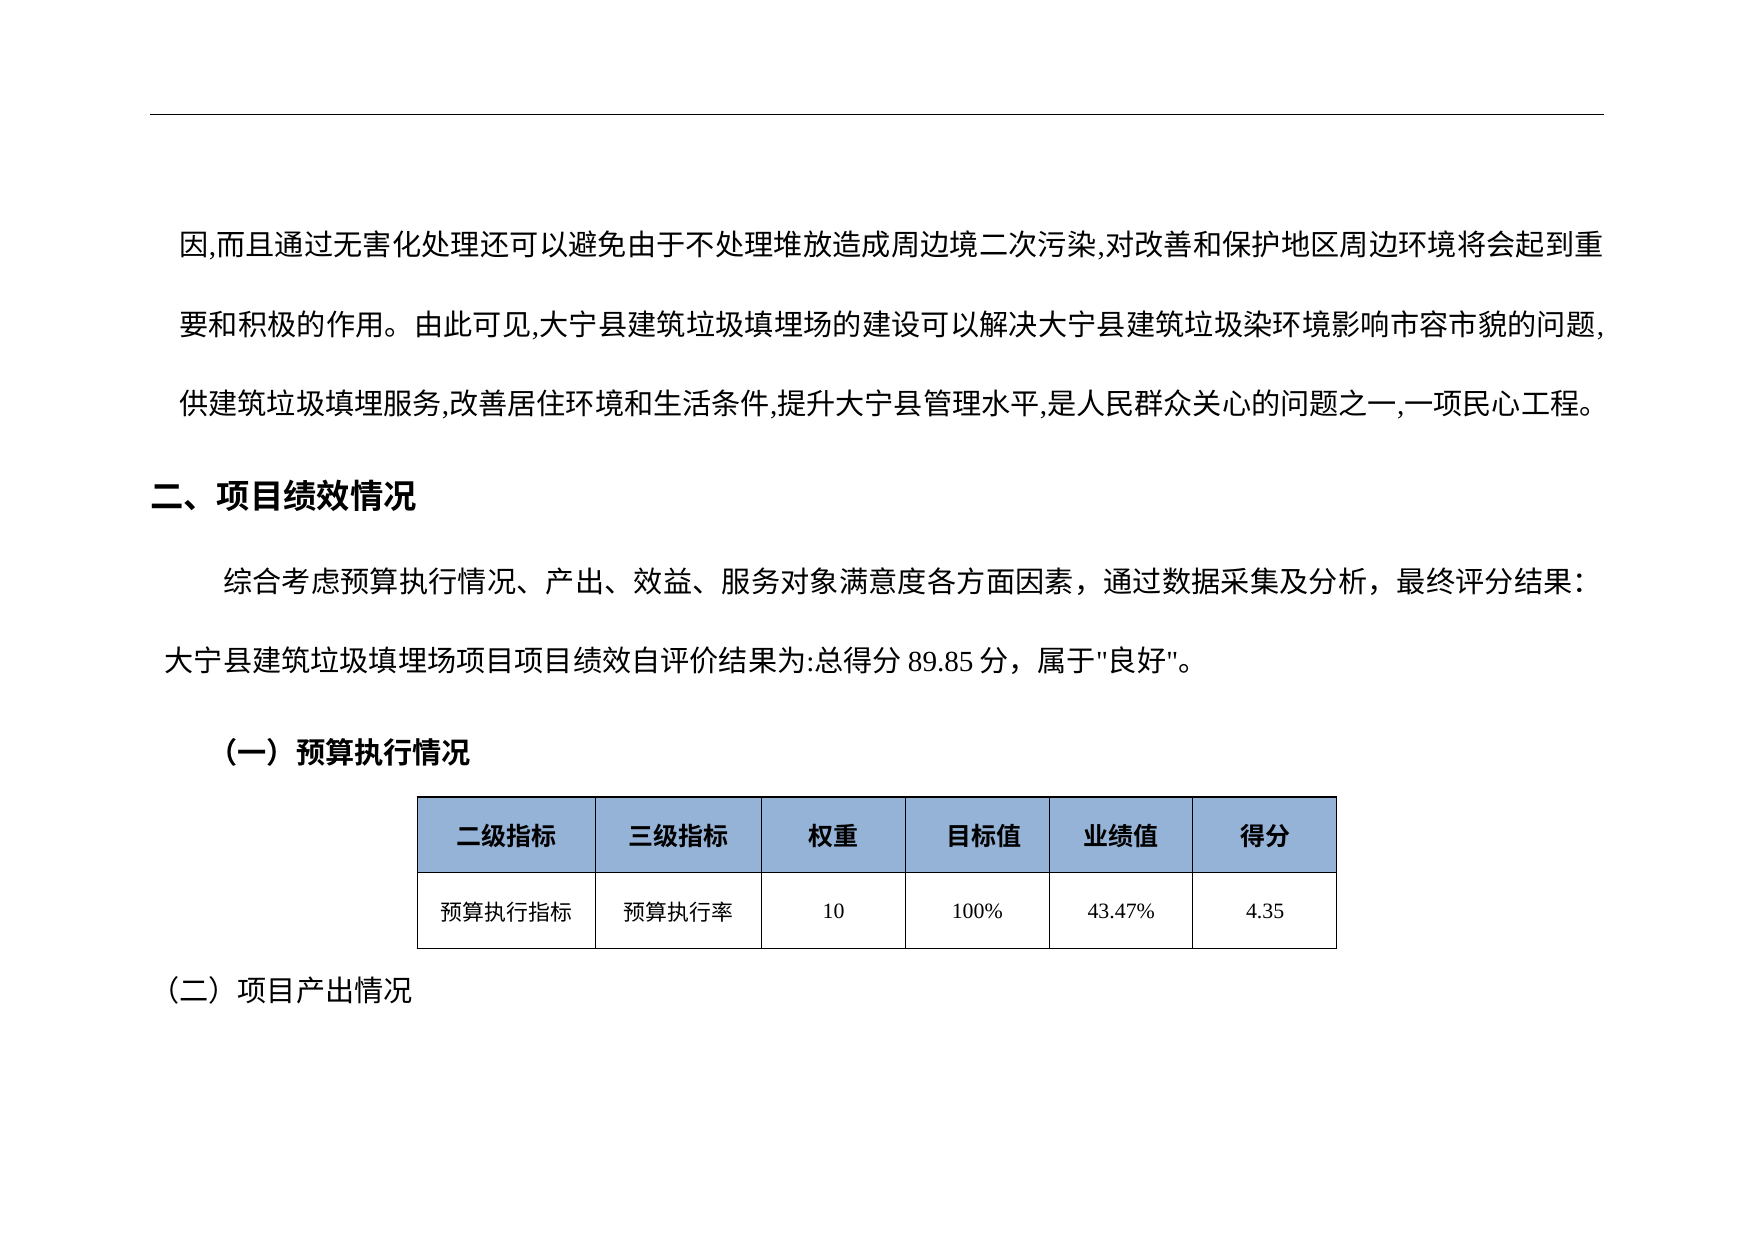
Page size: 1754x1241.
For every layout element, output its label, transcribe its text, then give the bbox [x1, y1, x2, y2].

table_header 三级指标 [596, 798, 761, 872]
table_cell 预算执行率 [596, 873, 761, 948]
table_cell 10 [762, 873, 905, 948]
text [179, 203, 1604, 441]
table_header 权重 [762, 798, 905, 872]
text 二、项目绩效情况 [150, 454, 1604, 533]
table_header 目标值 [906, 798, 1049, 872]
table_cell 4.35 [1193, 873, 1336, 948]
text （一）预算执行情况 [208, 711, 1604, 790]
text 综合考虑预算执行情况、产出、效益、服务对象满意度各方面因素，通过数据采集及分析，最终评分结果：大宁县建筑垃圾填埋场项目项目绩效自评价结果为:总得分89.85分，属于"良好"。 [164, 539, 1604, 698]
table_header 业绩值 [1050, 798, 1192, 872]
table_cell 43.47% [1050, 873, 1192, 948]
text （二）项目产出情况 [150, 949, 1604, 1028]
table_header 二级指标 [418, 798, 595, 872]
table_header 得分 [1193, 798, 1336, 872]
table_cell 100% [906, 873, 1049, 948]
table_cell 预算执行指标 [418, 873, 595, 948]
